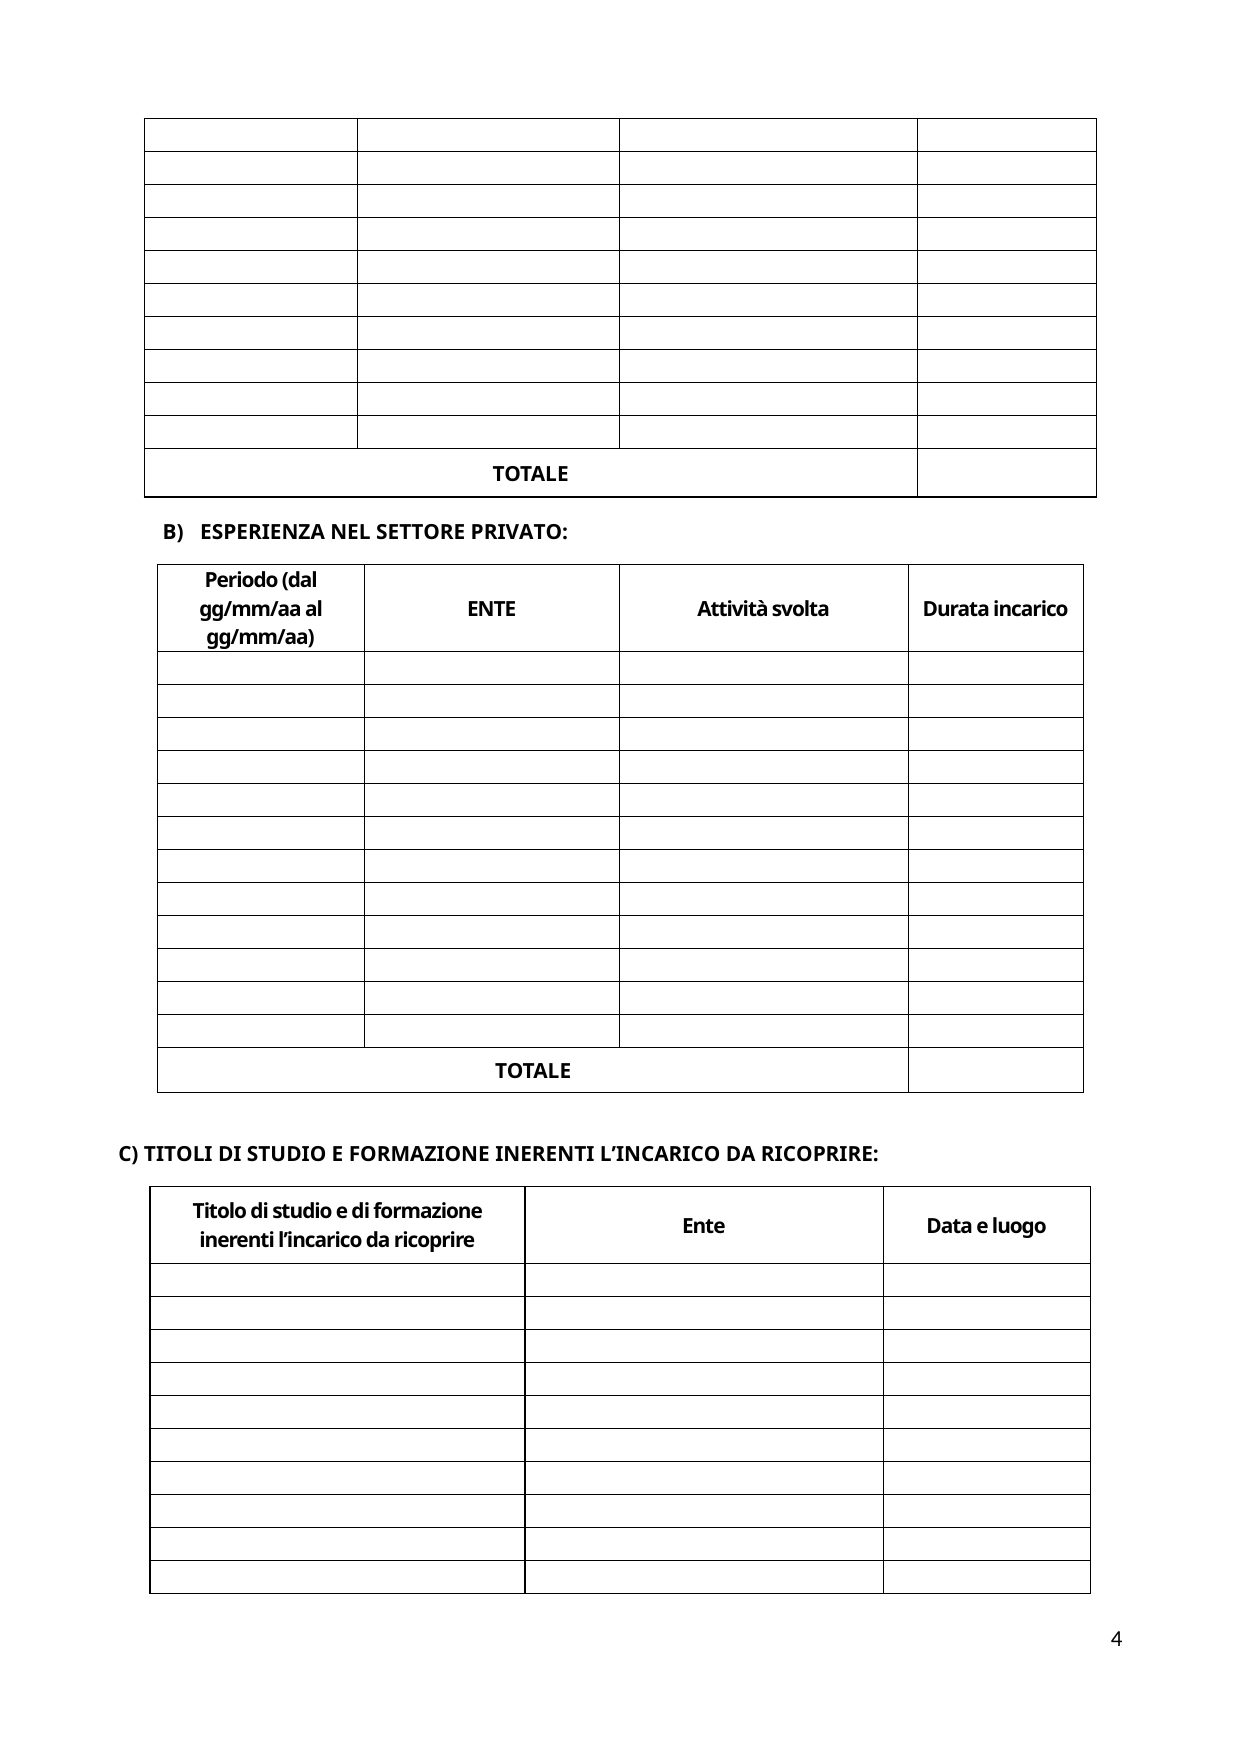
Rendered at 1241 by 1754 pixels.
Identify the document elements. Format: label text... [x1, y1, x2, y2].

table_cell [145, 350, 357, 382]
table_cell [884, 1396, 1090, 1428]
table_cell [151, 1429, 524, 1461]
table_cell [158, 751, 364, 783]
table_cell [526, 1297, 883, 1329]
table_header Ente [526, 1187, 883, 1263]
table_cell [526, 1528, 883, 1560]
table_cell [358, 185, 619, 217]
table_cell [145, 251, 357, 283]
table_header Durata incarico [909, 565, 1083, 651]
table_cell [620, 152, 917, 184]
table_cell [158, 949, 364, 981]
table_cell [620, 251, 917, 283]
table_cell [151, 1330, 524, 1362]
table_cell [620, 751, 908, 783]
table_cell [909, 652, 1083, 684]
table_cell [620, 218, 917, 250]
table_cell [365, 850, 619, 882]
table_cell [358, 218, 619, 250]
table_cell [358, 350, 619, 382]
table_cell [145, 284, 357, 316]
table_cell [365, 949, 619, 981]
table_cell [358, 317, 619, 349]
table_header ENTE [365, 565, 619, 651]
table_cell [158, 883, 364, 915]
table_cell [145, 152, 357, 184]
table_cell [909, 1015, 1083, 1047]
table_cell TOTALE [158, 1048, 908, 1092]
table_cell [145, 119, 357, 151]
table_header Data e luogo [884, 1187, 1090, 1263]
table_cell [620, 685, 908, 717]
table_cell [151, 1561, 524, 1593]
table_cell [151, 1528, 524, 1560]
table_cell [884, 1330, 1090, 1362]
table_cell [620, 652, 908, 684]
table_cell [365, 916, 619, 948]
table_cell [620, 119, 917, 151]
table_cell [365, 883, 619, 915]
table_cell [909, 850, 1083, 882]
table_cell [909, 685, 1083, 717]
table_cell [620, 284, 917, 316]
table_cell [909, 949, 1083, 981]
table_cell [620, 416, 917, 448]
table_cell [151, 1462, 524, 1494]
table_cell [884, 1363, 1090, 1395]
table_cell [526, 1561, 883, 1593]
table_cell [918, 317, 1096, 349]
table_header Periodo (dal gg/mm/aa al gg/mm/aa) [158, 565, 364, 651]
table_cell [365, 718, 619, 750]
table_cell [365, 652, 619, 684]
table_cell [358, 152, 619, 184]
table_cell [151, 1297, 524, 1329]
table_cell [909, 718, 1083, 750]
table_cell [620, 784, 908, 816]
table_cell [620, 982, 908, 1014]
table_cell [145, 185, 357, 217]
table_cell [365, 685, 619, 717]
table_cell [620, 916, 908, 948]
table_cell [151, 1495, 524, 1527]
table_cell [620, 185, 917, 217]
table_cell [158, 1015, 364, 1047]
table_cell [909, 817, 1083, 849]
table_cell [918, 218, 1096, 250]
table_cell [151, 1363, 524, 1395]
table_cell [365, 784, 619, 816]
table_cell [158, 685, 364, 717]
list ESPERIENZA NEL SETTORE PRIVATO: [162, 517, 1122, 546]
table_cell [918, 284, 1096, 316]
table_cell [620, 1015, 908, 1047]
table_cell [526, 1330, 883, 1362]
table_cell [909, 751, 1083, 783]
table_cell [918, 251, 1096, 283]
table_cell [909, 916, 1083, 948]
table_cell [884, 1264, 1090, 1296]
table_cell [620, 883, 908, 915]
table_cell [365, 1015, 619, 1047]
table_cell [909, 1048, 1083, 1092]
table_cell [151, 1264, 524, 1296]
table_cell [620, 850, 908, 882]
table_cell [145, 218, 357, 250]
table_cell [620, 383, 917, 415]
table_cell [620, 317, 917, 349]
table_cell [884, 1528, 1090, 1560]
table_cell [620, 350, 917, 382]
table_cell [358, 119, 619, 151]
table_cell [918, 119, 1096, 151]
table_cell [526, 1264, 883, 1296]
table_cell [918, 416, 1096, 448]
table_cell [151, 1396, 524, 1428]
table_cell [158, 982, 364, 1014]
table_cell [358, 251, 619, 283]
table_cell [884, 1297, 1090, 1329]
table_header Attività svolta [620, 565, 908, 651]
table_cell [620, 718, 908, 750]
table_cell [365, 751, 619, 783]
table_cell [918, 185, 1096, 217]
table_cell TOTALE [145, 449, 917, 496]
table_cell [145, 416, 357, 448]
table_cell [365, 982, 619, 1014]
table_cell [158, 784, 364, 816]
table_cell [526, 1363, 883, 1395]
table_cell [358, 416, 619, 448]
table_cell [158, 916, 364, 948]
table_cell [909, 883, 1083, 915]
table_cell [884, 1429, 1090, 1461]
table_cell [358, 383, 619, 415]
table_cell [526, 1396, 883, 1428]
table_cell [884, 1561, 1090, 1593]
table_cell [918, 152, 1096, 184]
table_cell [884, 1462, 1090, 1494]
table_cell [909, 784, 1083, 816]
table_cell [358, 284, 619, 316]
table_cell [526, 1429, 883, 1461]
table_cell [158, 850, 364, 882]
table_cell [145, 383, 357, 415]
table_cell [158, 817, 364, 849]
table_cell [526, 1495, 883, 1527]
table_cell [526, 1462, 883, 1494]
table_cell [158, 718, 364, 750]
table_cell [884, 1495, 1090, 1527]
table_cell [918, 350, 1096, 382]
table_cell [918, 383, 1096, 415]
table_cell [909, 982, 1083, 1014]
table_cell [620, 949, 908, 981]
table_cell [145, 317, 357, 349]
table_cell [365, 817, 619, 849]
table_cell [158, 652, 364, 684]
table_cell [620, 817, 908, 849]
text C) TITOLI DI STUDIO E FORMAZIONE INERENTI L’INCARICO DA RICOPRIRE: [118, 1139, 1122, 1167]
table_header Titolo di studio e di formazione inerenti l’incarico da ricoprire [151, 1187, 524, 1263]
table_cell [918, 449, 1096, 496]
